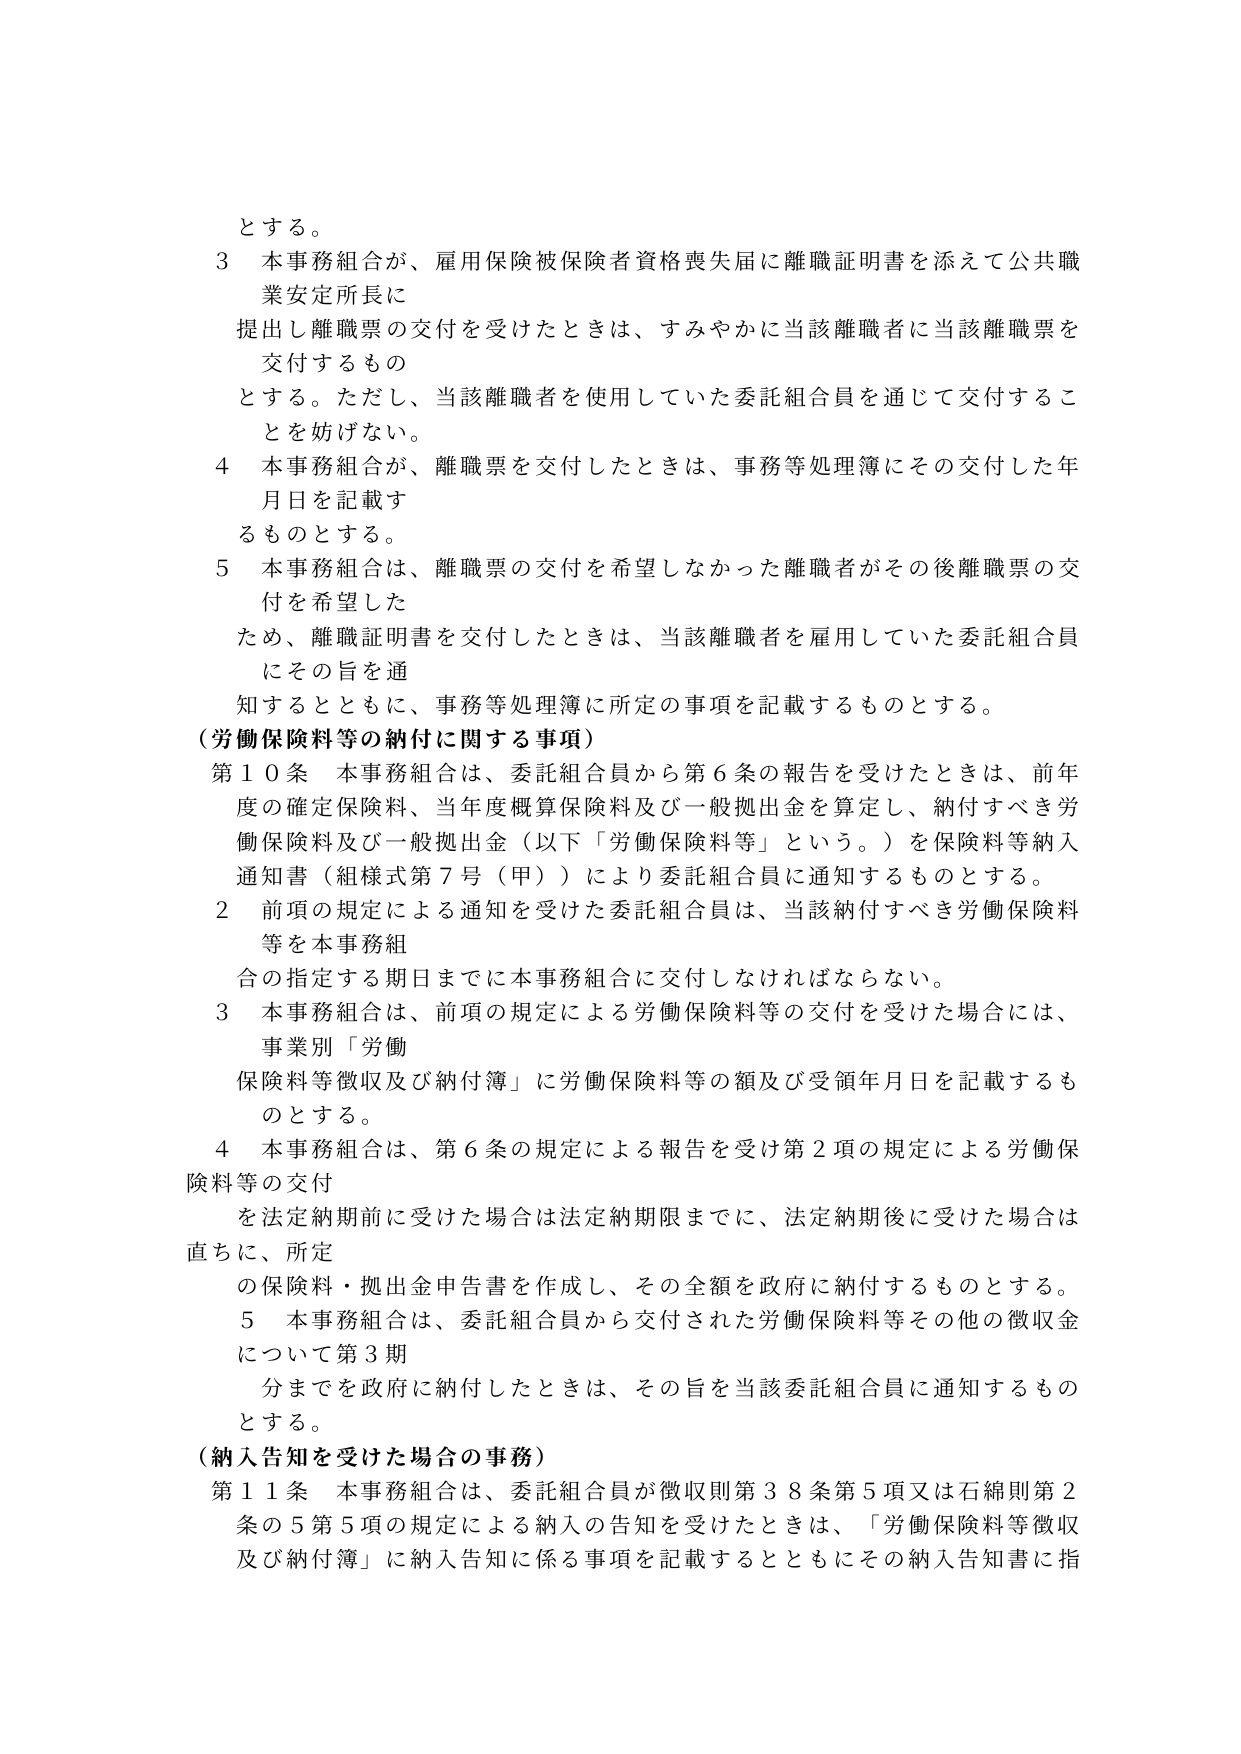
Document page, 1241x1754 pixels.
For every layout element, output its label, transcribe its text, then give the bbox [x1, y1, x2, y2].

text （納入告知を受けた場合の事務） [187, 1438, 1083, 1473]
text 保険料等徴収及び納付簿」に労働保険料等の額及び受領年月日を記載するものとする。 [230, 1063, 1083, 1131]
text ５ 本事務組合は、離職票の交付を希望しなかった離職者がその後離職票の交付を希望した [208, 550, 1083, 618]
text とする。ただし、当該離職者を使用していた委託組合員を通じて交付することを妨げない。 [230, 379, 1083, 448]
text 第１０条 本事務組合は、委託組合員から第６条の報告を受けたときは、前年度の確定保険料、当年度概算保険料及び一般拠出金を算定し、納付すべき労働保険料及び一般拠出金（以下「労働保険料等」という。）を保険料等納入通知書（組様式第７号（甲））により委託組合員に通知するものとする。 [187, 755, 1083, 892]
text ５ 本事務組合は、委託組合員から交付された労働保険料等その他の徴収金について第３期 [216, 1302, 1083, 1370]
text 合の指定する期日までに本事務組合に交付しなければならない。 [230, 960, 1083, 994]
text を法定納期前に受けた場合は法定納期限までに、法定納期後に受けた場合は直ちに、所定 [187, 1199, 1083, 1268]
text （労働保険料等の納付に関する事項） [187, 721, 1083, 755]
text 知するとともに、事務等処理簿に所定の事項を記載するものとする。 [230, 687, 1083, 721]
text るものとする。 [230, 516, 1083, 550]
text ４ 本事務組合が、離職票を交付したときは、事務等処理簿にその交付した年月日を記載す [208, 448, 1083, 516]
text ２ 前項の規定による通知を受けた委託組合員は、当該納付すべき労働保険料等を本事務組 [187, 892, 1083, 960]
text の保険料・拠出金申告書を作成し、その全額を政府に納付するものとする。 [187, 1268, 1083, 1302]
text ４ 本事務組合は、第６条の規定による報告を受け第２項の規定による労働保険料等の交付 [187, 1131, 1083, 1199]
text 分までを政府に納付したときは、その旨を当該委託組合員に通知するものとする。 [216, 1370, 1083, 1438]
text とする。 [230, 208, 1083, 243]
text 提出し離職票の交付を受けたときは、すみやかに当該離職者に当該離職票を交付するもの [230, 311, 1083, 379]
text ３ 本事務組合が、雇用保険被保険者資格喪失届に離職証明書を添えて公共職業安定所長に [208, 243, 1083, 311]
text ３ 本事務組合は、前項の規定による労働保険料等の交付を受けた場合には、事業別「労働 [187, 994, 1083, 1063]
text ため、離職証明書を交付したときは、当該離職者を雇用していた委託組合員にその旨を通 [230, 618, 1083, 687]
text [187, 1473, 1083, 1575]
